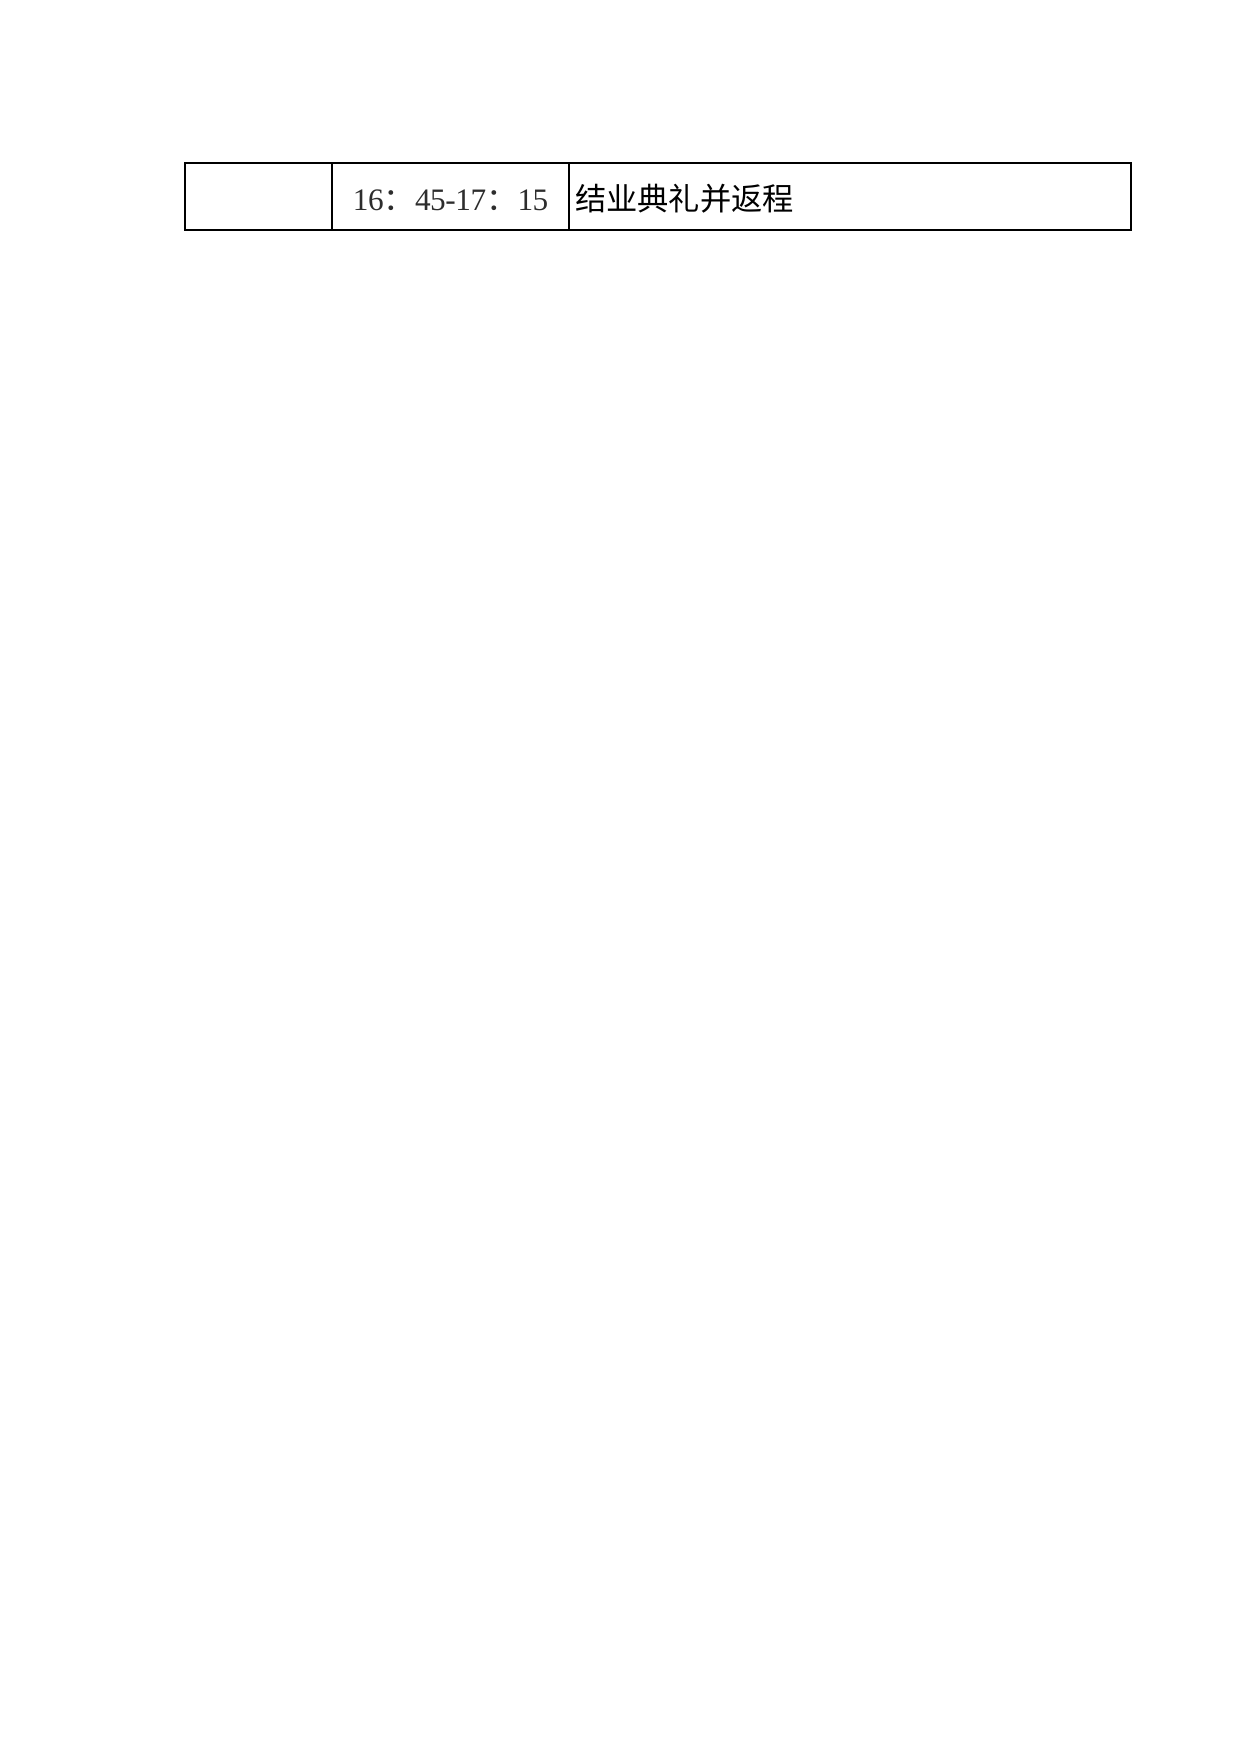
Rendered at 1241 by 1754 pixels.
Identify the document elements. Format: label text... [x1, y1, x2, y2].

table_cell 结业典礼并返程 [570, 164, 1130, 229]
table_cell 16：45-17：15 [333, 164, 568, 229]
